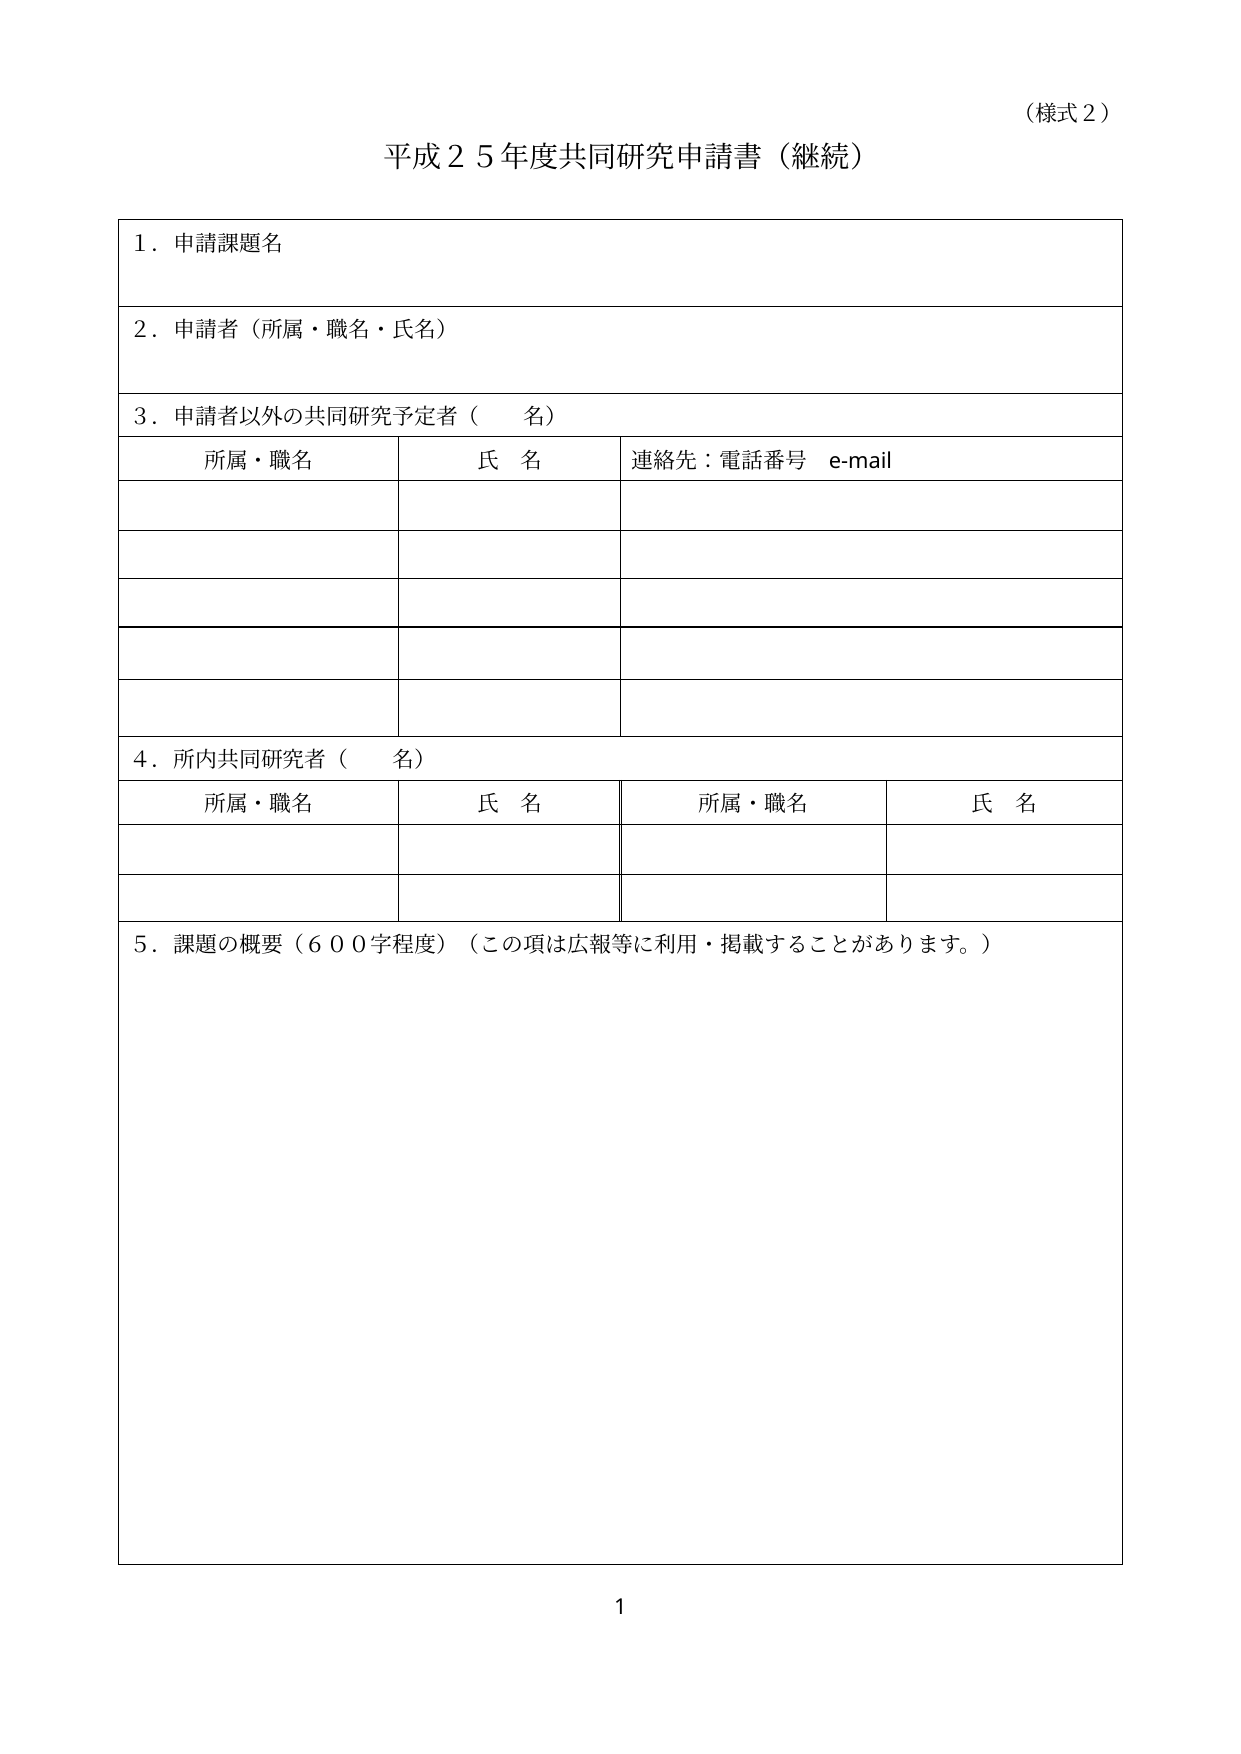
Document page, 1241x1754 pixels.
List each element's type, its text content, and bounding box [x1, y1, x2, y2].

table_cell ３．申請者以外の共同研究予定者（ 名） [119, 394, 1122, 436]
table_cell 氏 名 [399, 437, 620, 480]
table_cell [399, 628, 620, 678]
table_cell [887, 825, 1122, 874]
table_cell [399, 875, 619, 921]
table_cell 所属・職名 [622, 781, 886, 824]
table_cell [399, 579, 620, 626]
table_cell [622, 825, 886, 874]
table_cell [887, 875, 1122, 921]
table_cell [622, 875, 886, 921]
table_cell [399, 481, 620, 530]
table_cell 所属・職名 [119, 437, 398, 480]
table_cell [621, 531, 1122, 577]
text 平成２５年度共同研究申請書（継続） [140, 133, 1122, 176]
table_cell [621, 579, 1122, 626]
table_cell [399, 825, 619, 874]
table_cell [621, 680, 1122, 736]
table_cell [119, 481, 398, 530]
table_cell [119, 875, 398, 921]
table_cell 所属・職名 [119, 781, 398, 824]
table_cell 氏 名 [887, 781, 1122, 824]
table_cell [621, 481, 1122, 530]
table_cell [119, 579, 398, 626]
table_cell [119, 628, 398, 678]
table_cell [119, 531, 398, 577]
table_cell [399, 680, 620, 736]
table_cell [621, 628, 1122, 678]
text （様式２） [140, 91, 1122, 133]
table_cell 連絡先：電話番号 e-mail [621, 437, 1122, 480]
table_cell [119, 680, 398, 736]
table_cell 氏 名 [399, 781, 619, 824]
table_header １．申請課題名 [119, 220, 1122, 306]
table_cell [399, 531, 620, 577]
table_cell ２．申請者（所属・職名・氏名） [119, 307, 1122, 392]
table_cell ４．所内共同研究者（ 名） [119, 737, 1122, 780]
table_cell [119, 825, 398, 874]
table_cell ５．課題の概要（６００字程度）（この項は広報等に利用・掲載することがあります。） [119, 922, 1122, 1564]
